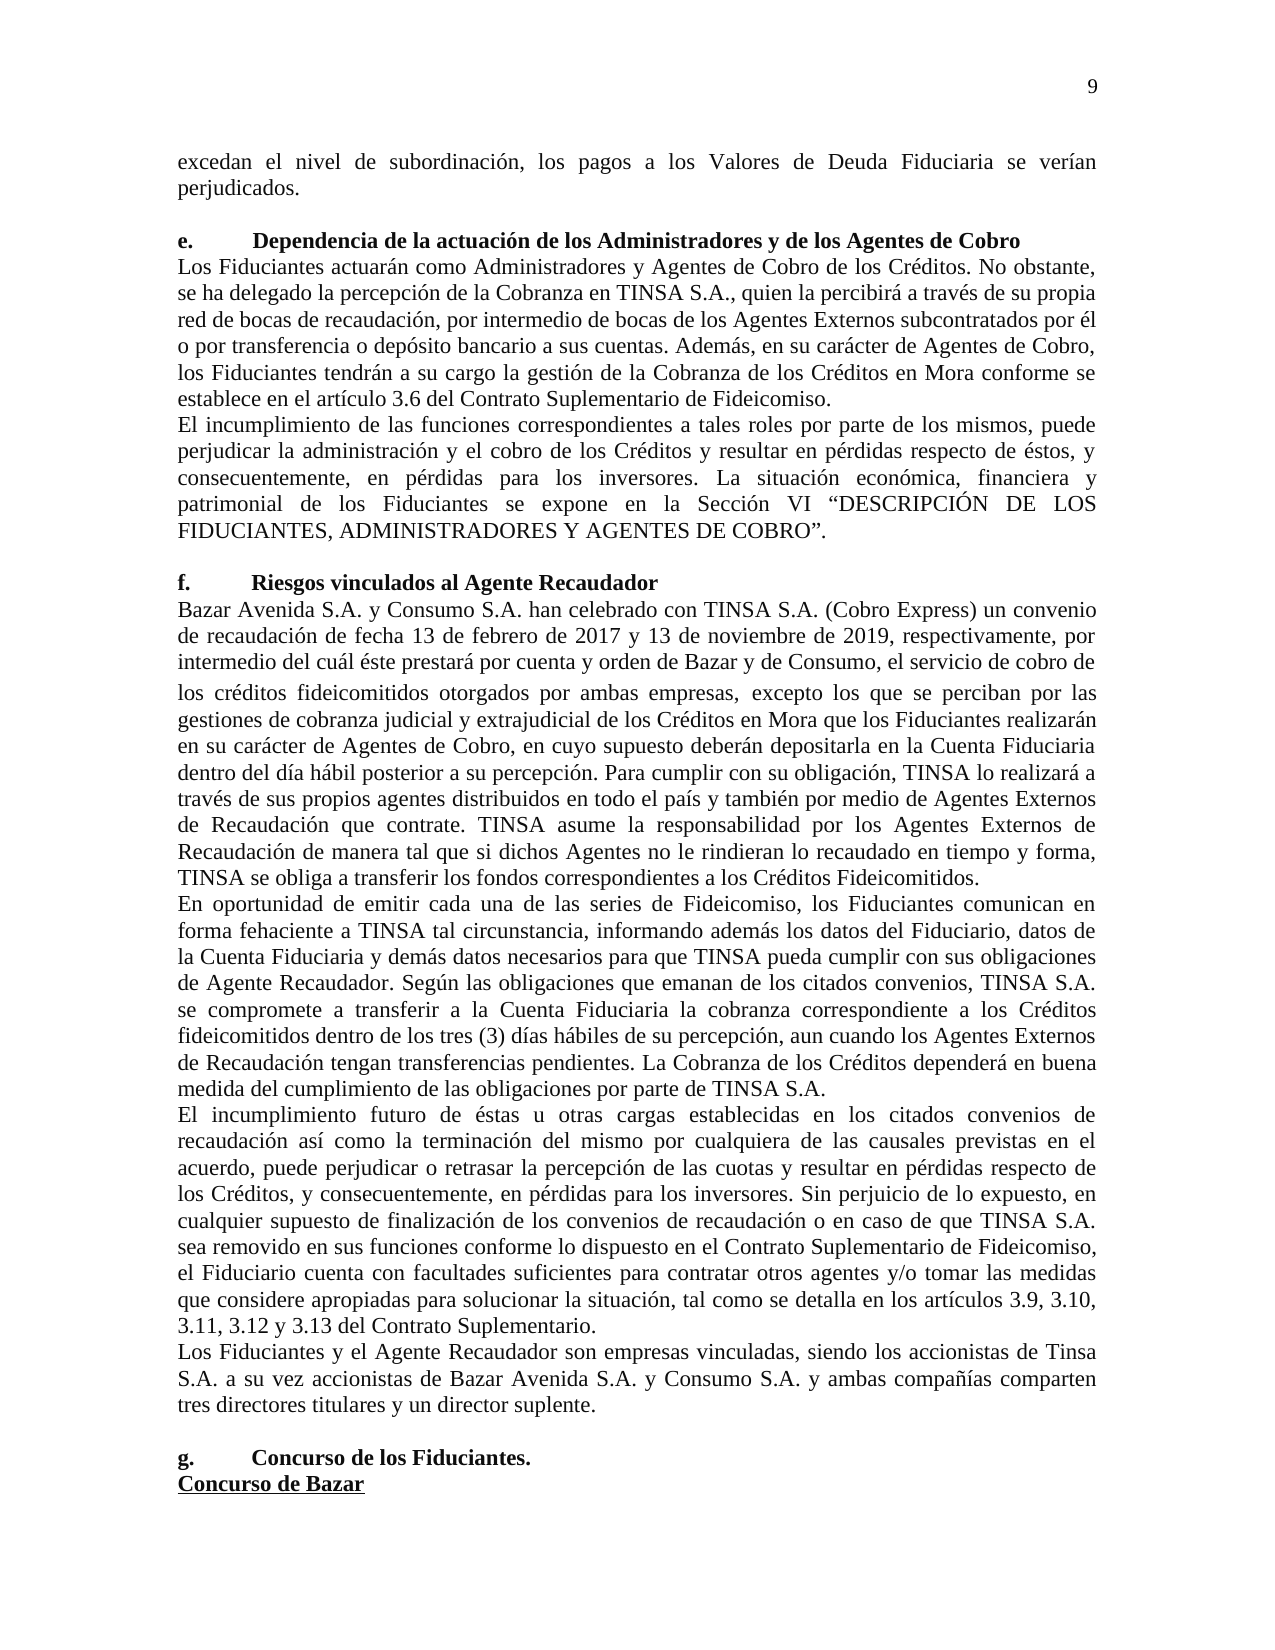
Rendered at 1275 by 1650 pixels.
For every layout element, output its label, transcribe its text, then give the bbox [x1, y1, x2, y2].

text Los Fiduciantes y el Agente Recaudador son empresas vinculadas, siendo los accionistas de Tinsa S.A. a su vez accionistas de Bazar Avenida S.A. y Consumo S.A. y ambas compañías comparten tres directores titulares y un director suplente. [177, 1338, 1098, 1417]
text Los Fiduciantes actuarán como Administradores y Agentes de Cobro de los Créditos. No obstante, se ha delegado la percepción de la Cobranza en TINSA S.A., quien la percibirá a través de su propia red de bocas de recaudación, por intermedio de bocas de los Agentes Externos subcontratados por él o por transferencia o depósito bancario a sus cuentas. Además, en su carácter de Agentes de Cobro, los Fiduciantes tendrán a su cargo la gestión de la Cobranza de los Créditos en Mora conforme se establece en el artículo 3.6 del Contrato Suplementario de Fideicomiso. [177, 253, 1098, 411]
text El incumplimiento futuro de éstas u otras cargas establecidas en los citados convenios de recaudación así como la terminación del mismo por cualquiera de las causales previstas en el acuerdo, puede perjudicar o retrasar la percepción de las cuotas y resultar en pérdidas respecto de los Créditos, y consecuentemente, en pérdidas para los inversores. Sin perjuicio de lo expuesto, en cualquier supuesto de finalización de los convenios de recaudación o en caso de que TINSA S.A. sea removido en sus funciones conforme lo dispuesto en el Contrato Suplementario de Fideicomiso, el Fiduciario cuenta con facultades suficientes para contratar otros agentes y/o tomar las medidas que considere apropiadas para solucionar la situación, tal como se detalla en los artículos 3.9, 3.10, 3.11, 3.12 y 3.13 del Contrato Suplementario. [177, 1101, 1098, 1338]
text En oportunidad de emitir cada una de las series de Fideicomiso, los Fiduciantes comunican en forma fehaciente a TINSA tal circunstancia, informando además los datos del Fiduciario, datos de la Cuenta Fiduciaria y demás datos necesarios para que TINSA pueda cumplir con sus obligaciones de Agente Recaudador. Según las obligaciones que emanan de los citados convenios, TINSA S.A. se compromete a transferir a la Cuenta Fiduciaria la cobranza correspondiente a los Créditos fideicomitidos dentro de los tres (3) días hábiles de su percepción, aun cuando los Agentes Externos de Recaudación tengan transferencias pendientes. La Cobranza de los Créditos dependerá en buena medida del cumplimiento de las obligaciones por parte de TINSA S.A. [177, 890, 1098, 1101]
text El incumplimiento de las funciones correspondientes a tales roles por parte de los mismos, puede perjudicar la administración y el cobro de los Créditos y resultar en pérdidas respecto de éstos, y consecuentemente, en pérdidas para los inversores. La situación económica, financiera y patrimonial de los Fiduciantes se expone en la Sección VI “DESCRIPCIÓN DE LOS FIDUCIANTES, ADMINISTRADORES Y AGENTES DE COBRO”. [177, 411, 1098, 543]
text Bazar Avenida S.A. y Consumo S.A. han celebrado con TINSA S.A. (Cobro Express) un convenio de recaudación de fecha 13 de febrero de 2017 y 13 de noviembre de 2019, respectivamente, por intermedio del cuál éste prestará por cuenta y orden de Bazar y de Consumo, el servicio de cobro de los créditos fideicomitidos otorgados por ambas empresas, excepto los que se perciban por las gestiones de cobranza judicial y extrajudicial de los Créditos en Mora que los Fiduciantes realizarán en su carácter de Agentes de Cobro, en cuyo supuesto deberán depositarla en la Cuenta Fiduciaria dentro del día hábil posterior a su percepción. Para cumplir con su obligación, TINSA lo realizará a través de sus propios agentes distribuidos en todo el país y también por medio de Agentes Externos de Recaudación que contrate. TINSA asume la responsabilidad por los Agentes Externos de Recaudación de manera tal que si dichos Agentes no le rindieran lo recaudado en tiempo y forma, TINSA se obliga a transferir los fondos correspondientes a los Créditos Fideicomitidos. [177, 596, 1098, 890]
text g. Concurso de los Fiduciantes. [177, 1444, 1098, 1470]
text Concurso de Bazar [177, 1470, 1098, 1497]
text f. Riesgos vinculados al Agente Recaudador [177, 569, 1098, 596]
list Dependencia de la actuación de los Administradores y de los Agentes de Cobro [177, 227, 1098, 253]
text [177, 148, 1098, 200]
